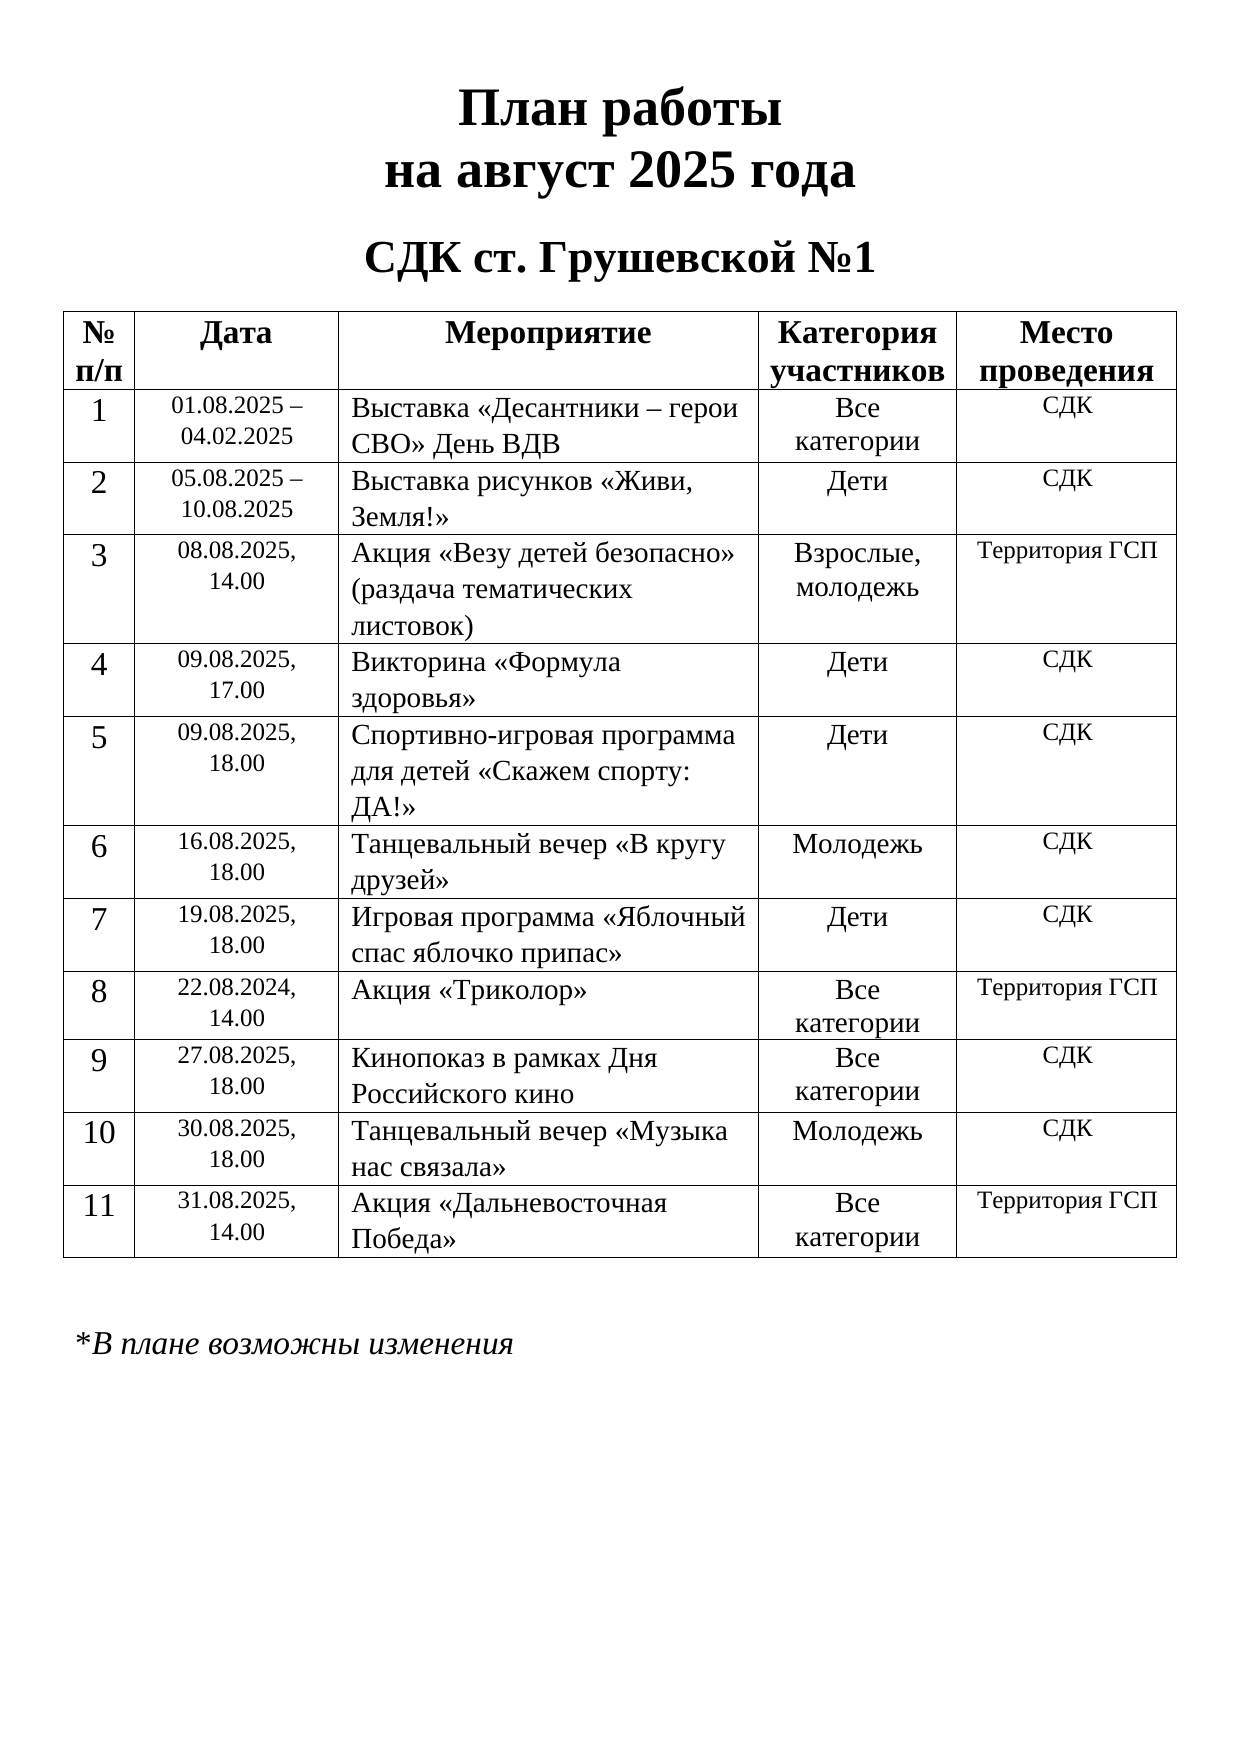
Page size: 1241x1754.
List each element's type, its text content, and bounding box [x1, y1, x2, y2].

text на август 2025 года [75, 137, 1165, 199]
table_cell Танцевальный вечер «Музыка нас связала» [339, 1113, 758, 1184]
table_header Мероприятие [339, 312, 758, 389]
table_cell 11 [64, 1186, 134, 1257]
table_cell 7 [64, 899, 134, 971]
text *В плане возможны изменения [75, 1323, 1165, 1362]
table_cell 3 [64, 535, 134, 643]
table_cell Молодежь [759, 1113, 956, 1184]
table_cell СДК [957, 899, 1176, 971]
table_cell Дети [759, 644, 956, 716]
table_cell Все категории [759, 1040, 956, 1112]
table_cell Молодежь [759, 826, 956, 898]
table_cell Кинопоказ в рамках Дня Российского кино [339, 1040, 758, 1112]
table_cell 10 [64, 1113, 134, 1184]
table_cell 27.08.2025, 18.00 [135, 1040, 338, 1112]
table_cell 2 [64, 463, 134, 534]
table_cell СДК [957, 717, 1176, 825]
table_header Категория участников [759, 312, 956, 389]
table_cell Игровая программа «Яблочный спас яблочко припас» [339, 899, 758, 971]
table_cell 31.08.2025, 14.00 [135, 1186, 338, 1257]
table_cell 16.08.2025, 18.00 [135, 826, 338, 898]
table_cell Выставка рисунков «Живи, Земля!» [339, 463, 758, 534]
table_cell 19.08.2025, 18.00 [135, 899, 338, 971]
table_cell Танцевальный вечер «В кругу друзей» [339, 826, 758, 898]
text СДК ст. Грушевской №1 [75, 230, 1165, 282]
table_cell 5 [64, 717, 134, 825]
table_cell 8 [64, 972, 134, 1039]
table_cell 05.08.2025 – 10.08.2025 [135, 463, 338, 534]
table_cell Акция «Дальневосточная Победа» [339, 1186, 758, 1257]
table_cell Все категории [759, 972, 956, 1039]
table_cell СДК [957, 463, 1176, 534]
table_cell 1 [64, 390, 134, 462]
table_cell 30.08.2025, 18.00 [135, 1113, 338, 1184]
table_cell Акция «Триколор» [339, 972, 758, 1039]
table_header № п/п [64, 312, 134, 389]
table_cell СДК [957, 390, 1176, 462]
table_cell 9 [64, 1040, 134, 1112]
table_header Дата [135, 312, 338, 389]
table_cell Все категории [759, 1186, 956, 1257]
table_cell 4 [64, 644, 134, 716]
table_cell Территория ГСП [957, 1186, 1176, 1257]
table_cell Взрослые, молодежь [759, 535, 956, 643]
table_cell СДК [957, 1113, 1176, 1184]
table_cell 6 [64, 826, 134, 898]
table_cell Территория ГСП [957, 535, 1176, 643]
table_cell Дети [759, 717, 956, 825]
table_cell Выставка «Десантники – герои СВО» День ВДВ [339, 390, 758, 462]
table_cell Дети [759, 463, 956, 534]
table_cell СДК [957, 644, 1176, 716]
table_cell Викторина «Формула здоровья» [339, 644, 758, 716]
table_cell 09.08.2025, 17.00 [135, 644, 338, 716]
table_header Место проведения [957, 312, 1176, 389]
table_cell 01.08.2025 – 04.02.2025 [135, 390, 338, 462]
table_cell СДК [957, 1040, 1176, 1112]
table_cell СДК [957, 826, 1176, 898]
table_cell Территория ГСП [957, 972, 1176, 1039]
table_cell Акция «Везу детей безопасно» (раздача тематических листовок) [339, 535, 758, 643]
text План работы [75, 75, 1165, 137]
table_cell Дети [759, 899, 956, 971]
table_cell 08.08.2025, 14.00 [135, 535, 338, 643]
table_cell Спортивно-игровая программа для детей «Скажем спорту: ДА!» [339, 717, 758, 825]
table_cell Все категории [759, 390, 956, 462]
table_cell 22.08.2024, 14.00 [135, 972, 338, 1039]
table_cell 09.08.2025, 18.00 [135, 717, 338, 825]
